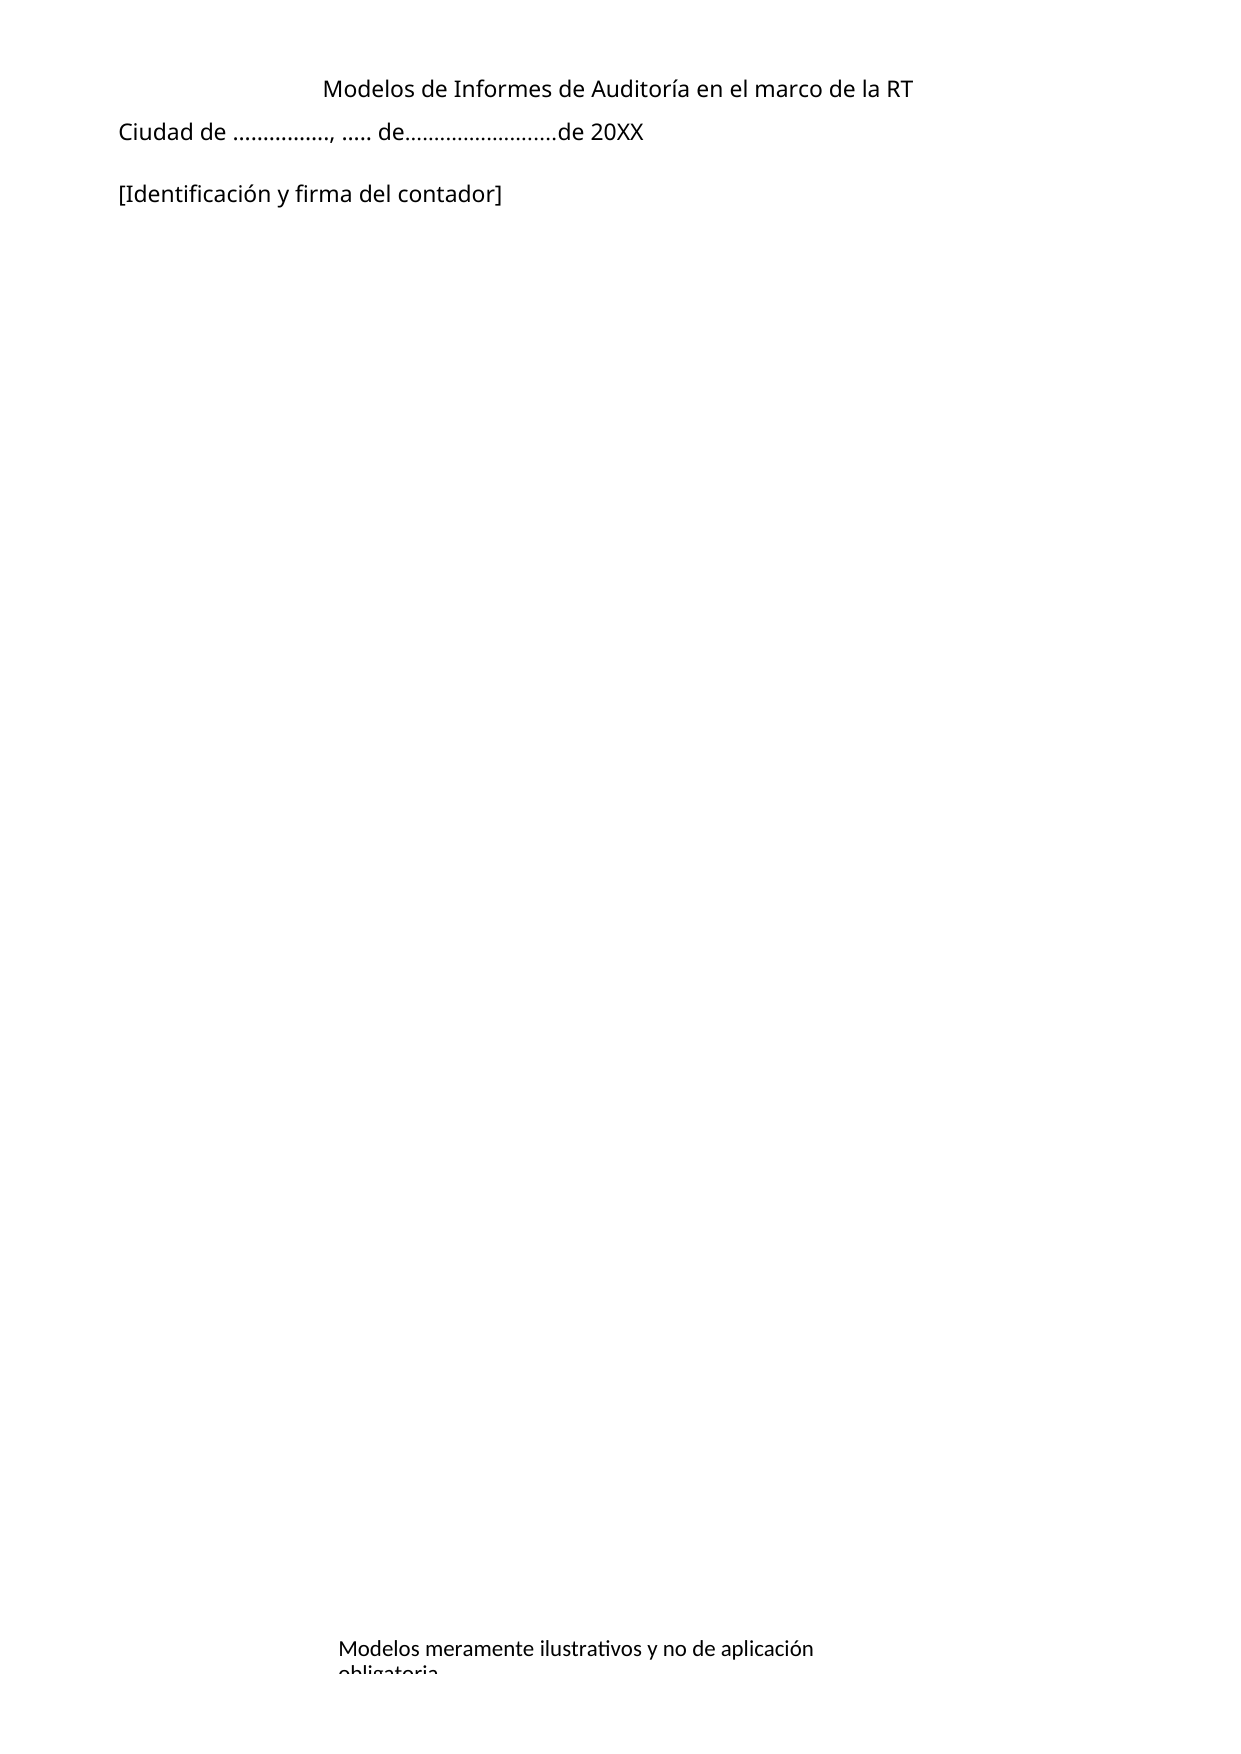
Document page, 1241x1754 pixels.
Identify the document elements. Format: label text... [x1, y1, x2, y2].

text [Identificación y firma del contador] [118, 178, 1146, 209]
text Ciudad de ……………., ….. de de 20XX [118, 116, 1146, 147]
